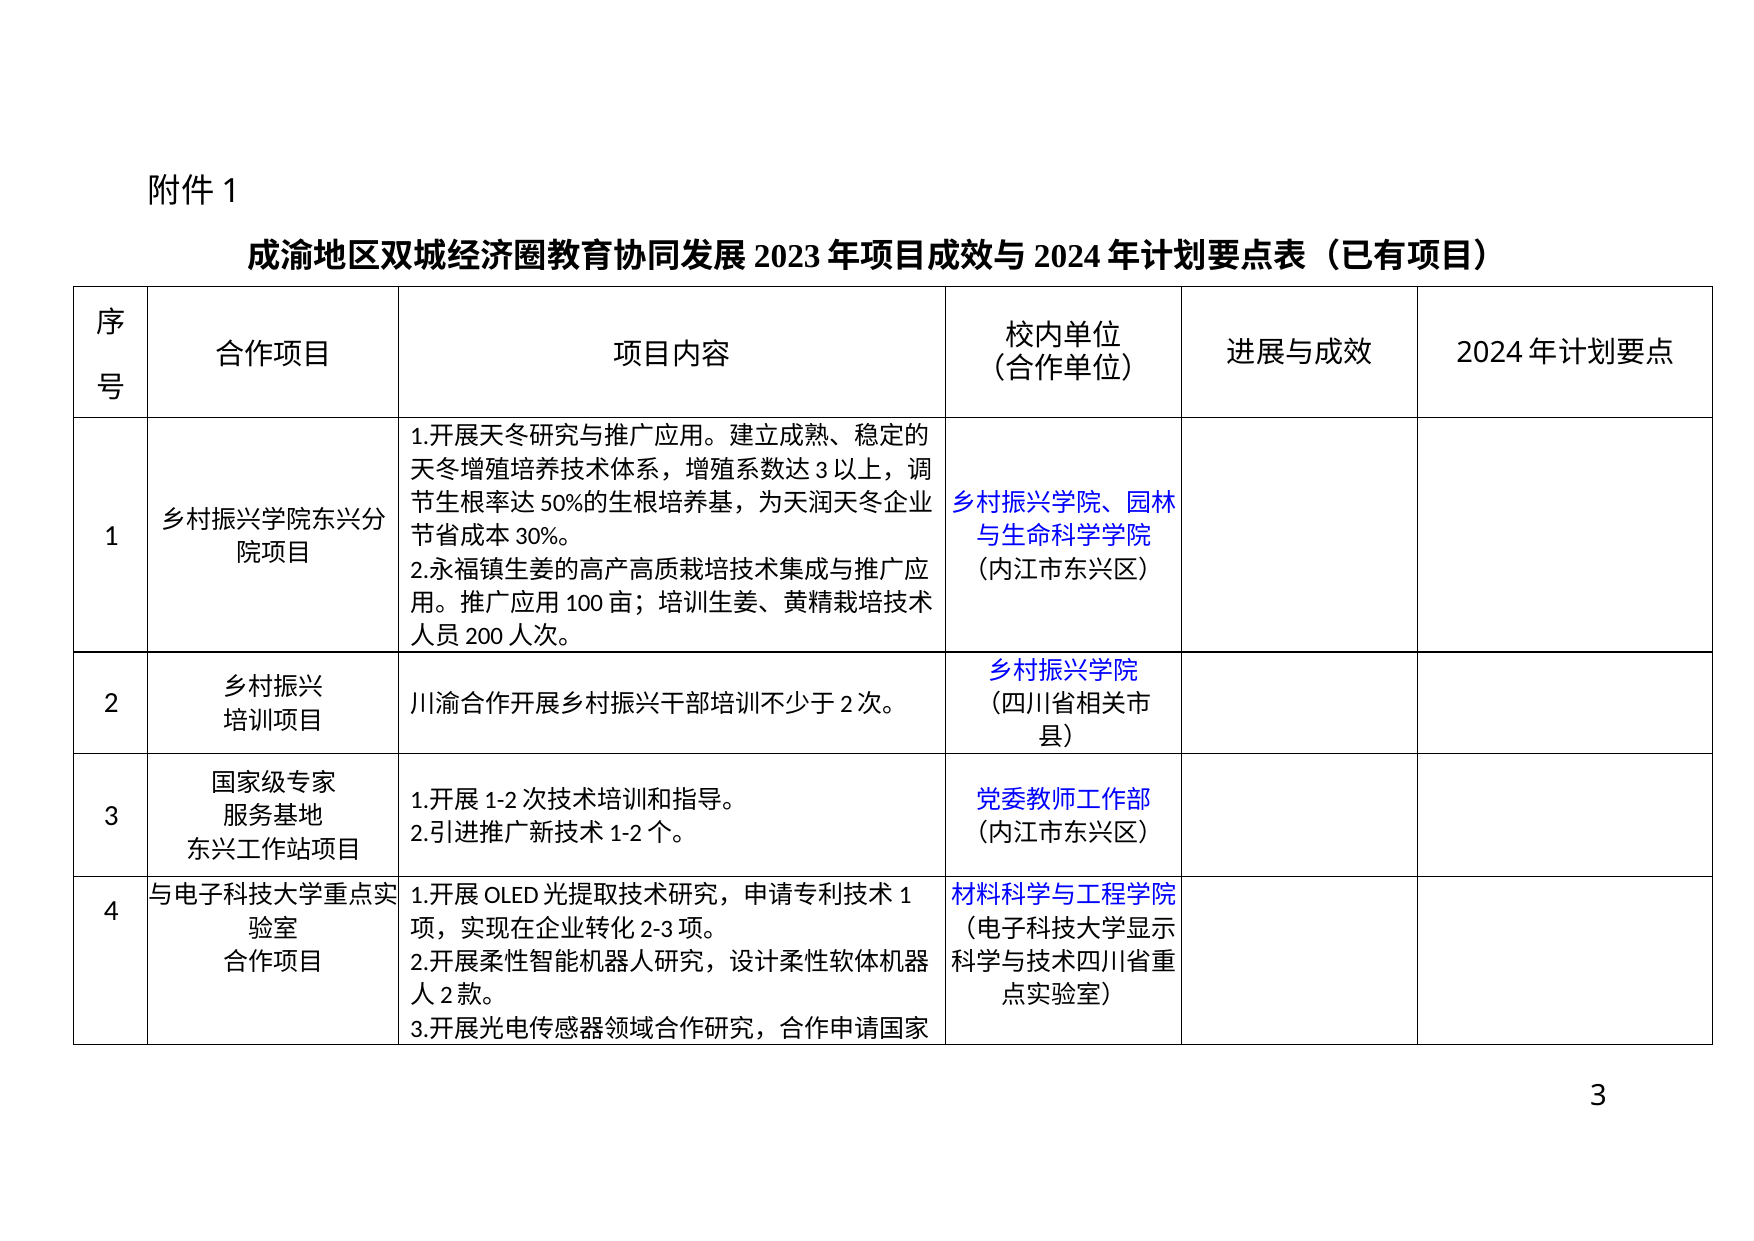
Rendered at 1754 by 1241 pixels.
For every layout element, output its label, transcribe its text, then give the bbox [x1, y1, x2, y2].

table_cell 3 [74, 754, 147, 876]
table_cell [399, 877, 945, 1044]
table_header 合作项目 [148, 287, 398, 417]
table_cell [1418, 418, 1712, 651]
text 成渝地区双城经济圈教育协同发展2023年项目成效与2024年计划要点表（已有项目） [148, 221, 1606, 286]
table_cell 乡村振兴学院、园林与生命科学学院 （内江市东兴区） [946, 418, 1181, 651]
table_cell 乡村振兴学院 （四川省相关市县） [946, 653, 1181, 752]
table_cell [1182, 653, 1417, 752]
table_cell 1.开展天冬研究与推广应用。建立成熟、稳定的天冬增殖培养技术体系，增殖系数达3以上，调节生根率达50%的生根培养基，为天润天冬企业节省成本30%。 2.永福镇生姜的高产高质栽培技术集成与推广应用。推广应用100亩；培训生姜、黄精栽培技术人员200人次。 [399, 418, 945, 651]
table_cell 川渝合作开展乡村振兴干部培训不少于2次。 [399, 653, 945, 752]
table_header 校内单位 （合作单位） [946, 287, 1181, 417]
table_cell 乡村振兴 培训项目 [148, 653, 398, 752]
table_cell 党委教师工作部 （内江市东兴区） [946, 754, 1181, 876]
table_cell [1418, 754, 1712, 876]
table_cell 与电子科技大学重点实验室 合作项目 [148, 877, 398, 1044]
table_cell 4 [74, 877, 147, 1044]
table_header 进展与成效 [1182, 287, 1417, 417]
table_cell 乡村振兴学院东兴分院项目 [148, 418, 398, 651]
table_cell 2 [74, 653, 147, 752]
table_cell 1 [74, 418, 147, 651]
table_header 序号 [74, 287, 147, 417]
table_cell [1182, 754, 1417, 876]
text 附件1 [148, 156, 1606, 221]
table_header 项目内容 [399, 287, 945, 417]
table_cell [1182, 877, 1417, 1044]
table_cell [1418, 653, 1712, 752]
table_header 2024年计划要点 [1418, 287, 1712, 417]
table_cell [1418, 877, 1712, 1044]
table_cell 1.开展1-2次技术培训和指导。 2.引进推广新技术1-2个。 [399, 754, 945, 876]
table_cell [1182, 418, 1417, 651]
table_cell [946, 877, 1181, 1044]
table_cell 国家级专家 服务基地 东兴工作站项目 [148, 754, 398, 876]
